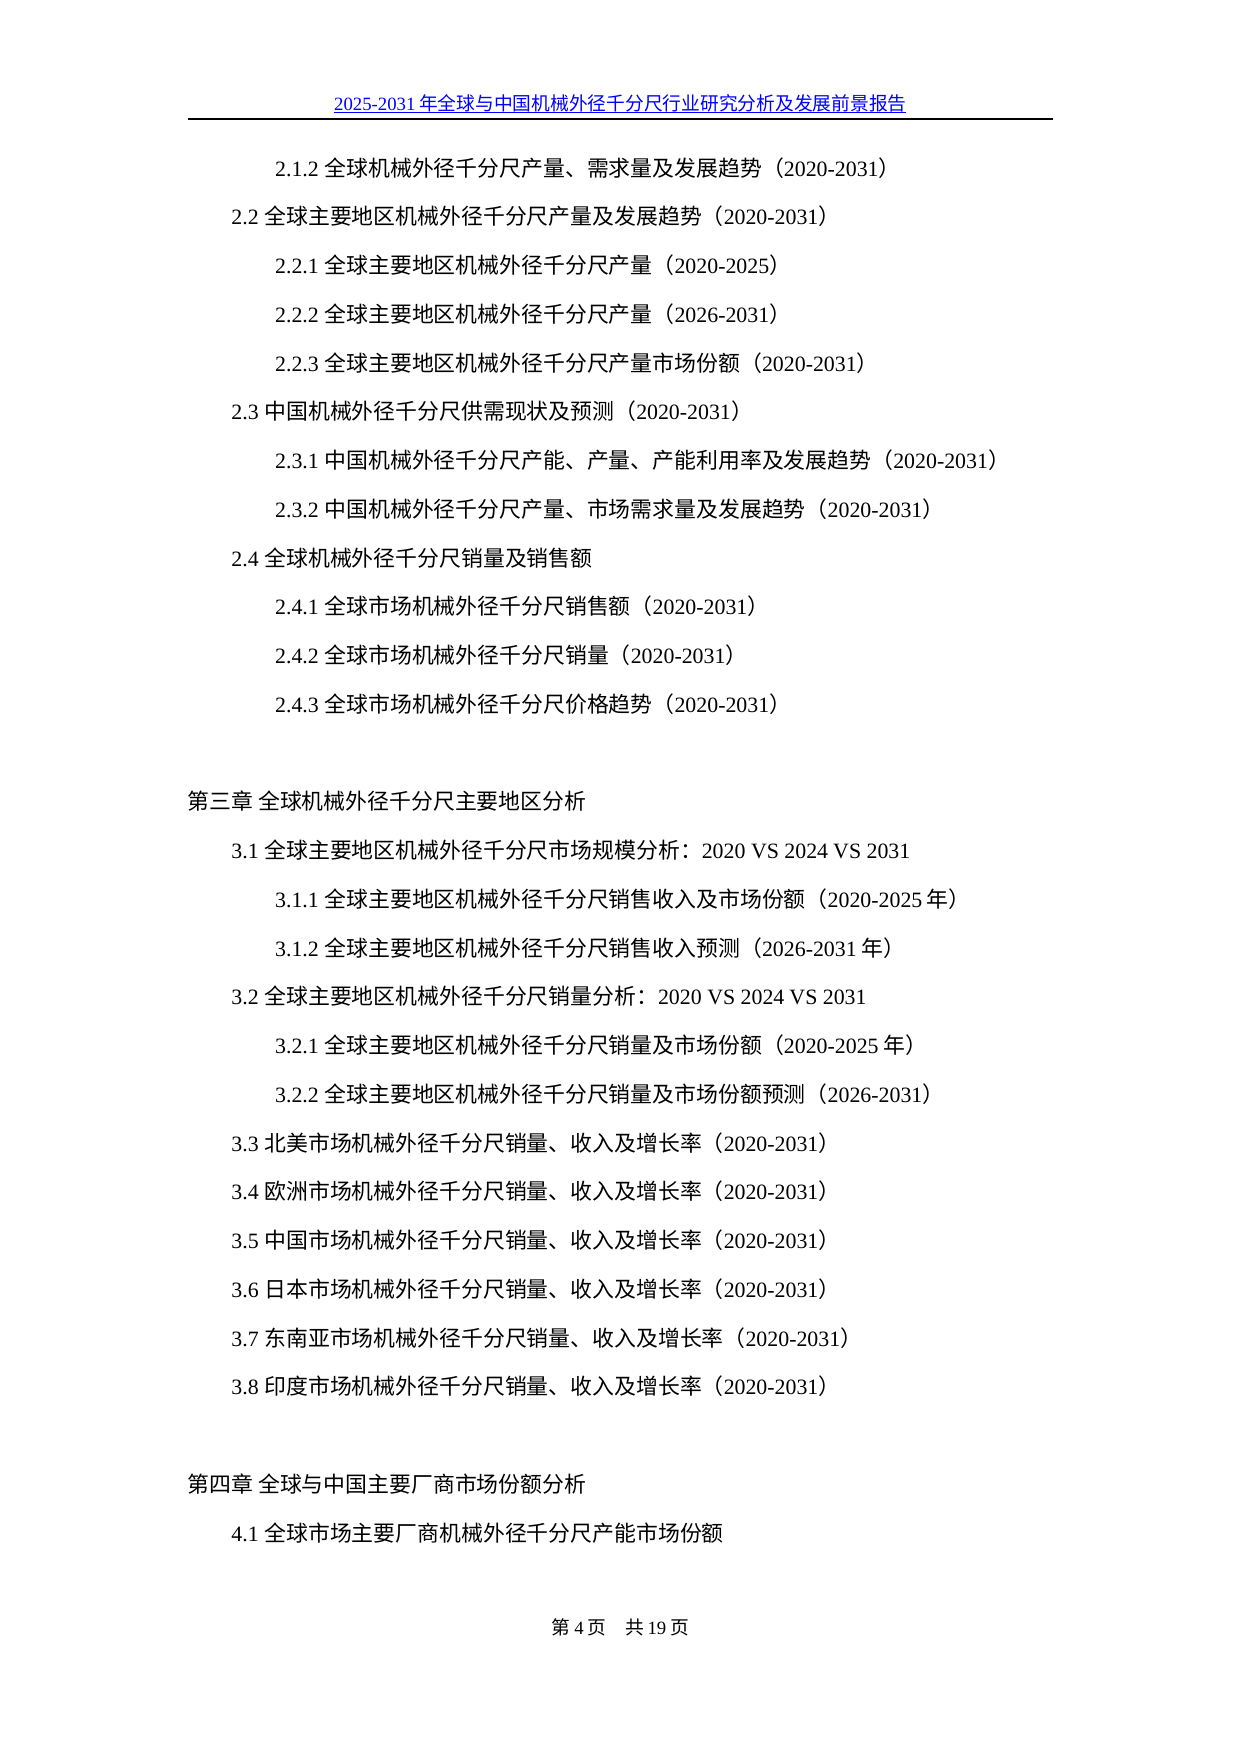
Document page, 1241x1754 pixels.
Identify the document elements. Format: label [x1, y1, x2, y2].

text [187, 150, 1053, 1548]
